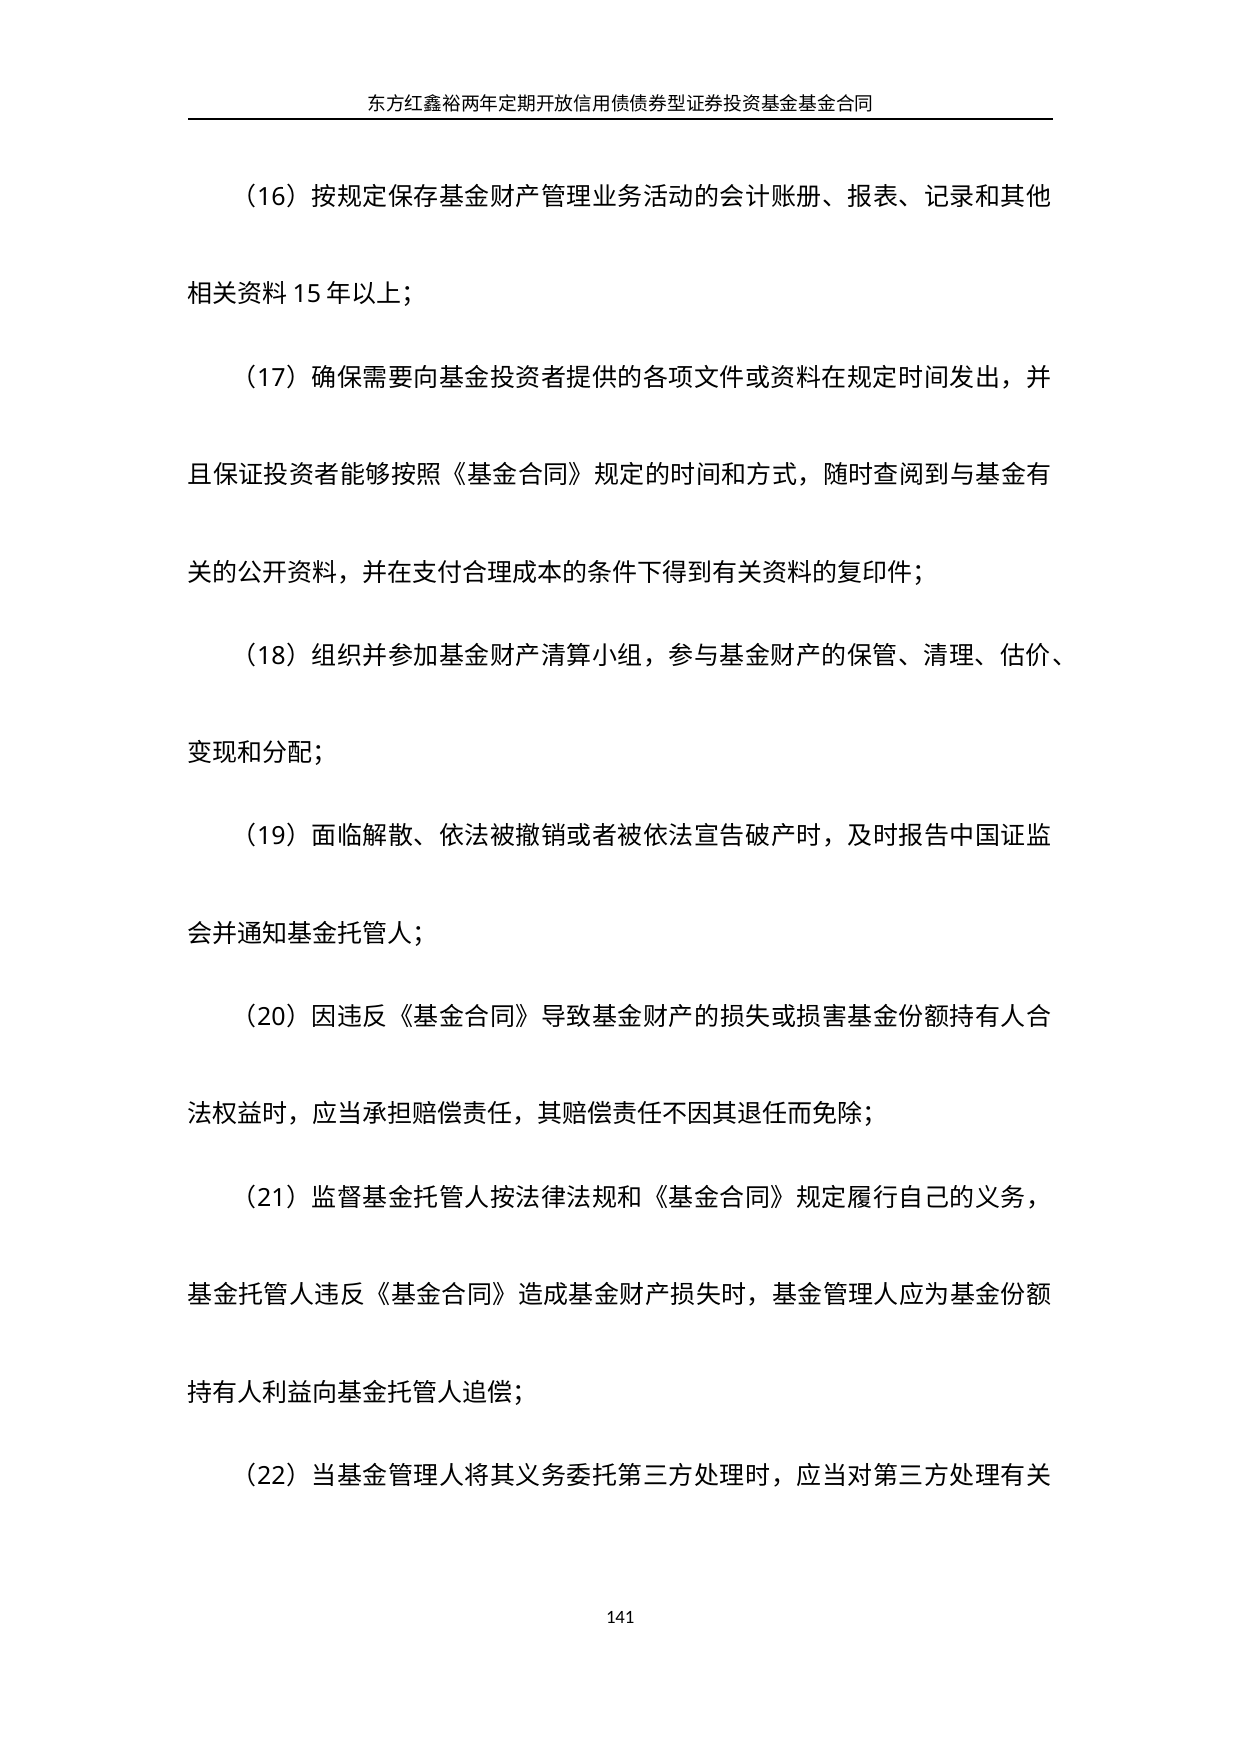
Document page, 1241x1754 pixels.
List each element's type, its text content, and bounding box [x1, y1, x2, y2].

text （18）组织并参加基金财产清算小组，参与基金财产的保管、清理、估价、变现和分配； [187, 621, 1053, 783]
text （21）监督基金托管人按法律法规和《基金合同》规定履行自己的义务，基金托管人违反《基金合同》造成基金财产损失时，基金管理人应为基金份额持有人利益向基金托管人追偿； [187, 1163, 1053, 1423]
text （16）按规定保存基金财产管理业务活动的会计账册、报表、记录和其他相关资料15年以上； [187, 162, 1053, 324]
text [187, 1441, 1053, 1506]
text （19）面临解散、依法被撤销或者被依法宣告破产时，及时报告中国证监会并通知基金托管人； [187, 801, 1053, 964]
text （20）因违反《基金合同》导致基金财产的损失或损害基金份额持有人合法权益时，应当承担赔偿责任，其赔偿责任不因其退任而免除； [187, 982, 1053, 1144]
text （17）确保需要向基金投资者提供的各项文件或资料在规定时间发出，并且保证投资者能够按照《基金合同》规定的时间和方式，随时查阅到与基金有关的公开资料，并在支付合理成本的条件下得到有关资料的复印件； [187, 343, 1053, 603]
